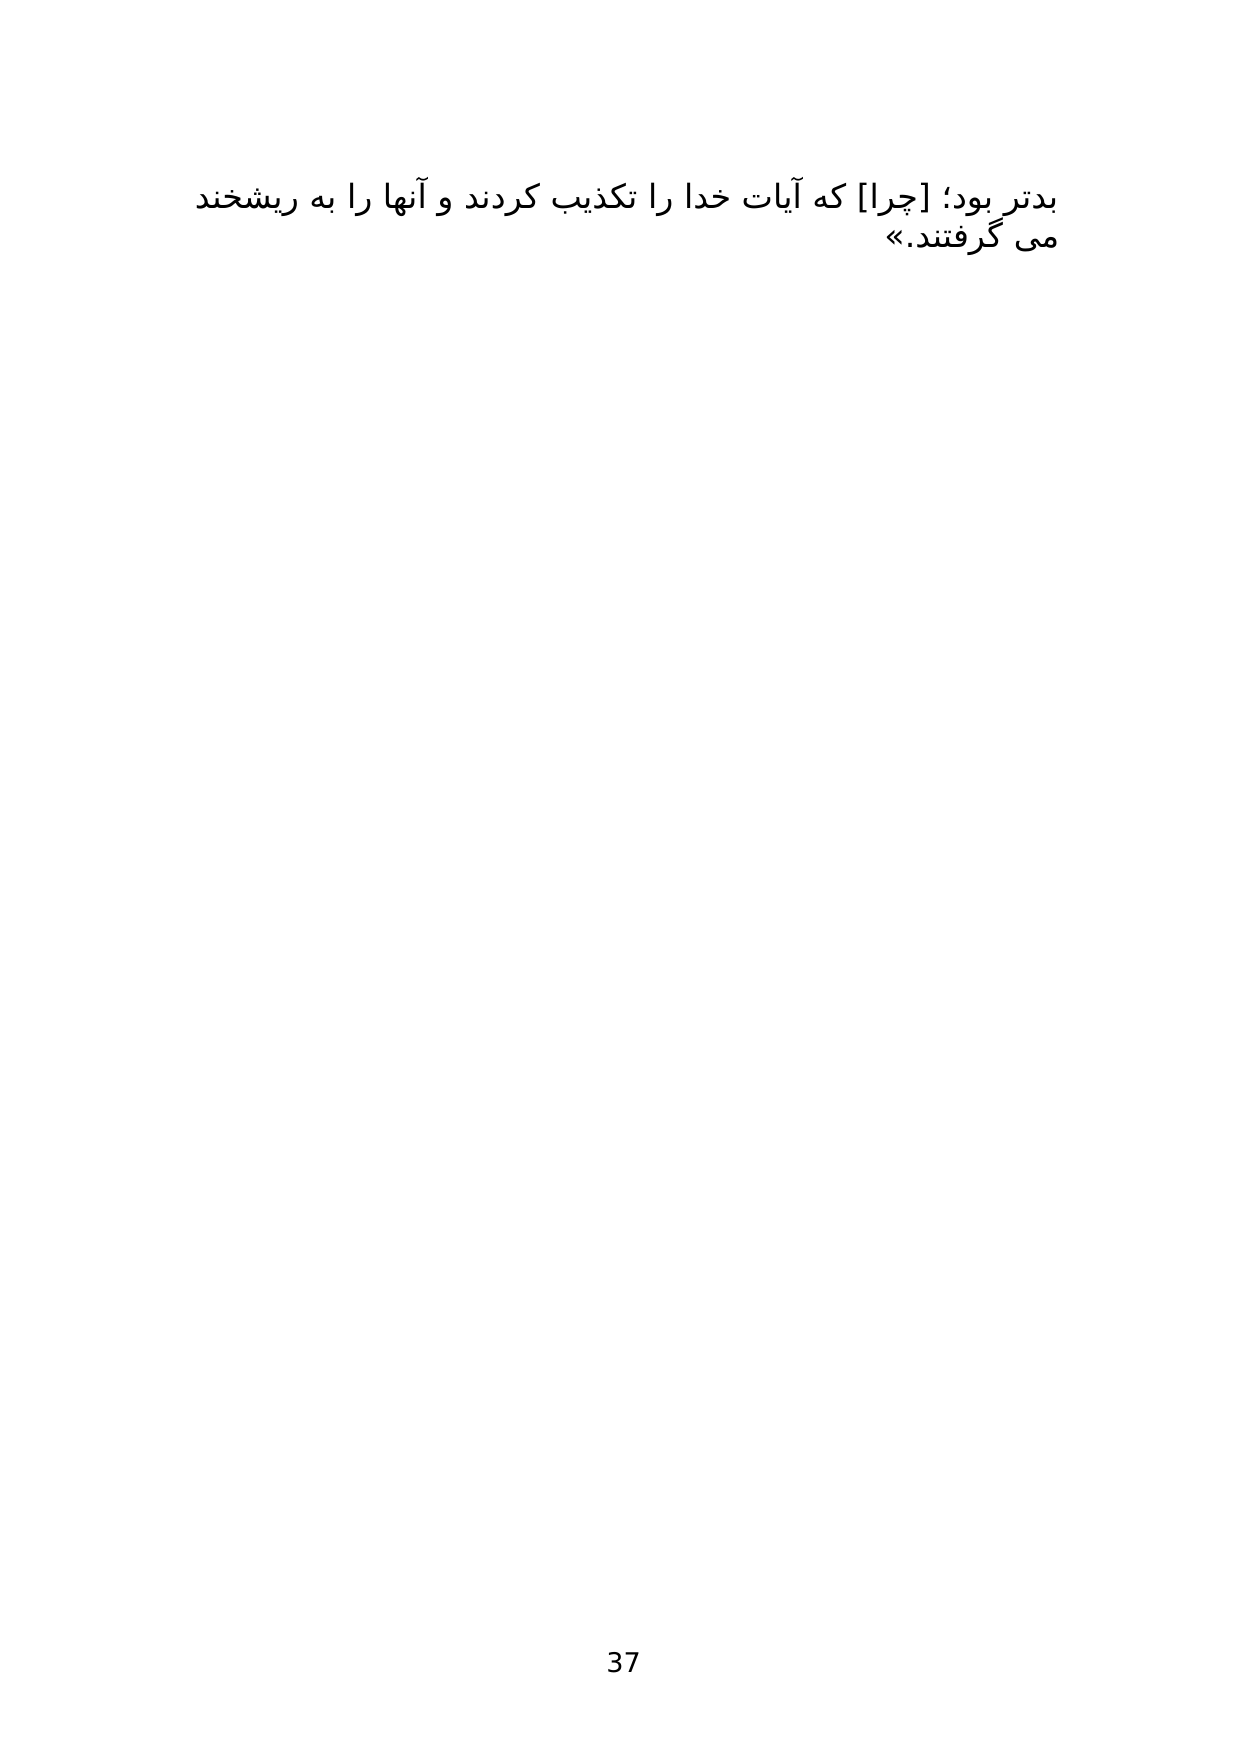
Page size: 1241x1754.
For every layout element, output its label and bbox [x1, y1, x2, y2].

text [187, 177, 1059, 255]
